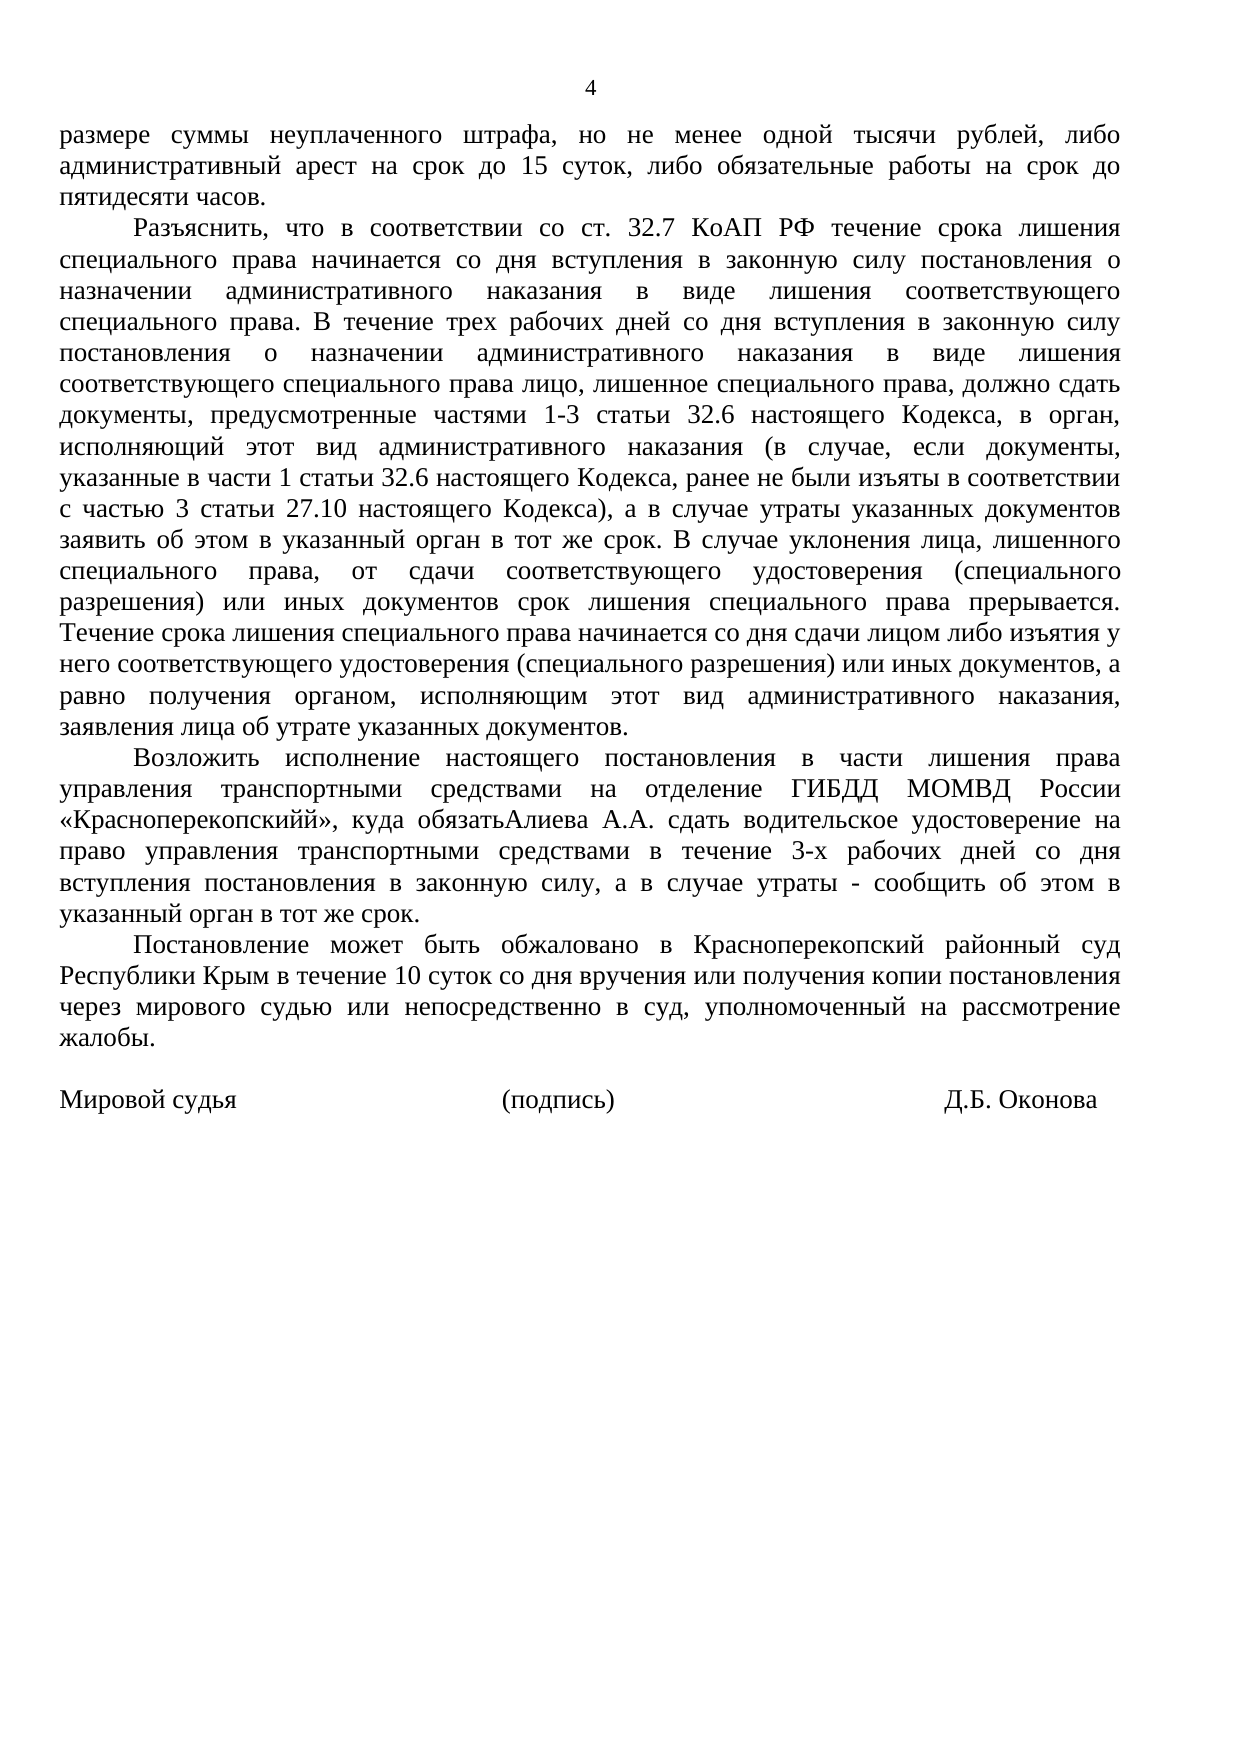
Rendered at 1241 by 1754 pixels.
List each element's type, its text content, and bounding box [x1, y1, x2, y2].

text Возложить исполнение настоящего постановления в части лишения права управления транспортными средствами на отделение ГИБДД МОМВД России «Красноперекопскийй», куда обязатьАлиева А.А. сдать водительское удостоверение на право управления транспортными средствами в течение 3-х рабочих дней со дня вступления постановления в законную силу, а в случае утраты - сообщить об этом в указанный орган в тот же срок. [59, 741, 1122, 928]
text Разъяснить, что в соответствии со ст. 32.7 КоАП РФ течение срока лишения специального права начинается со дня вступления в законную силу постановления о назначении административного наказания в виде лишения соответствующего специального права. В течение трех рабочих дней со дня вступления в законную силу постановления о назначении административного наказания в виде лишения соответствующего специального права лицо, лишенное специального права, должно сдать документы, предусмотренные частями 1-3 статьи 32.6 настоящего Кодекса, в орган, исполняющий этот вид административного наказания (в случае, если документы, указанные в части 1 статьи 32.6 настоящего Кодекса, ранее не были изъяты в соответствии с частью 3 статьи 27.10 настоящего Кодекса), а в случае утраты указанных документов заявить об этом в указанный орган в тот же срок. В случае уклонения лица, лишенного специального права, от сдачи соответствующего удостоверения (специального разрешения) или иных документов срок лишения специального права прерывается. Течение срока лишения специального права начинается со дня сдачи лицом либо изъятия у него соответствующего удостоверения (специального разрешения) или иных документов, а равно получения органом, исполняющим этот вид административного наказания, заявления лица об утрате указанных документов. [59, 212, 1122, 741]
text Мировой судья (подпись) Д.Б. Оконова [59, 1084, 1122, 1115]
text Постановление может быть обжаловано в Красноперекопский районный суд Республики Крым в течение 10 суток со дня вручения или получения копии постановления через мирового судью или непосредственно в суд, уполномоченный на рассмотрение жалобы. [59, 928, 1122, 1052]
